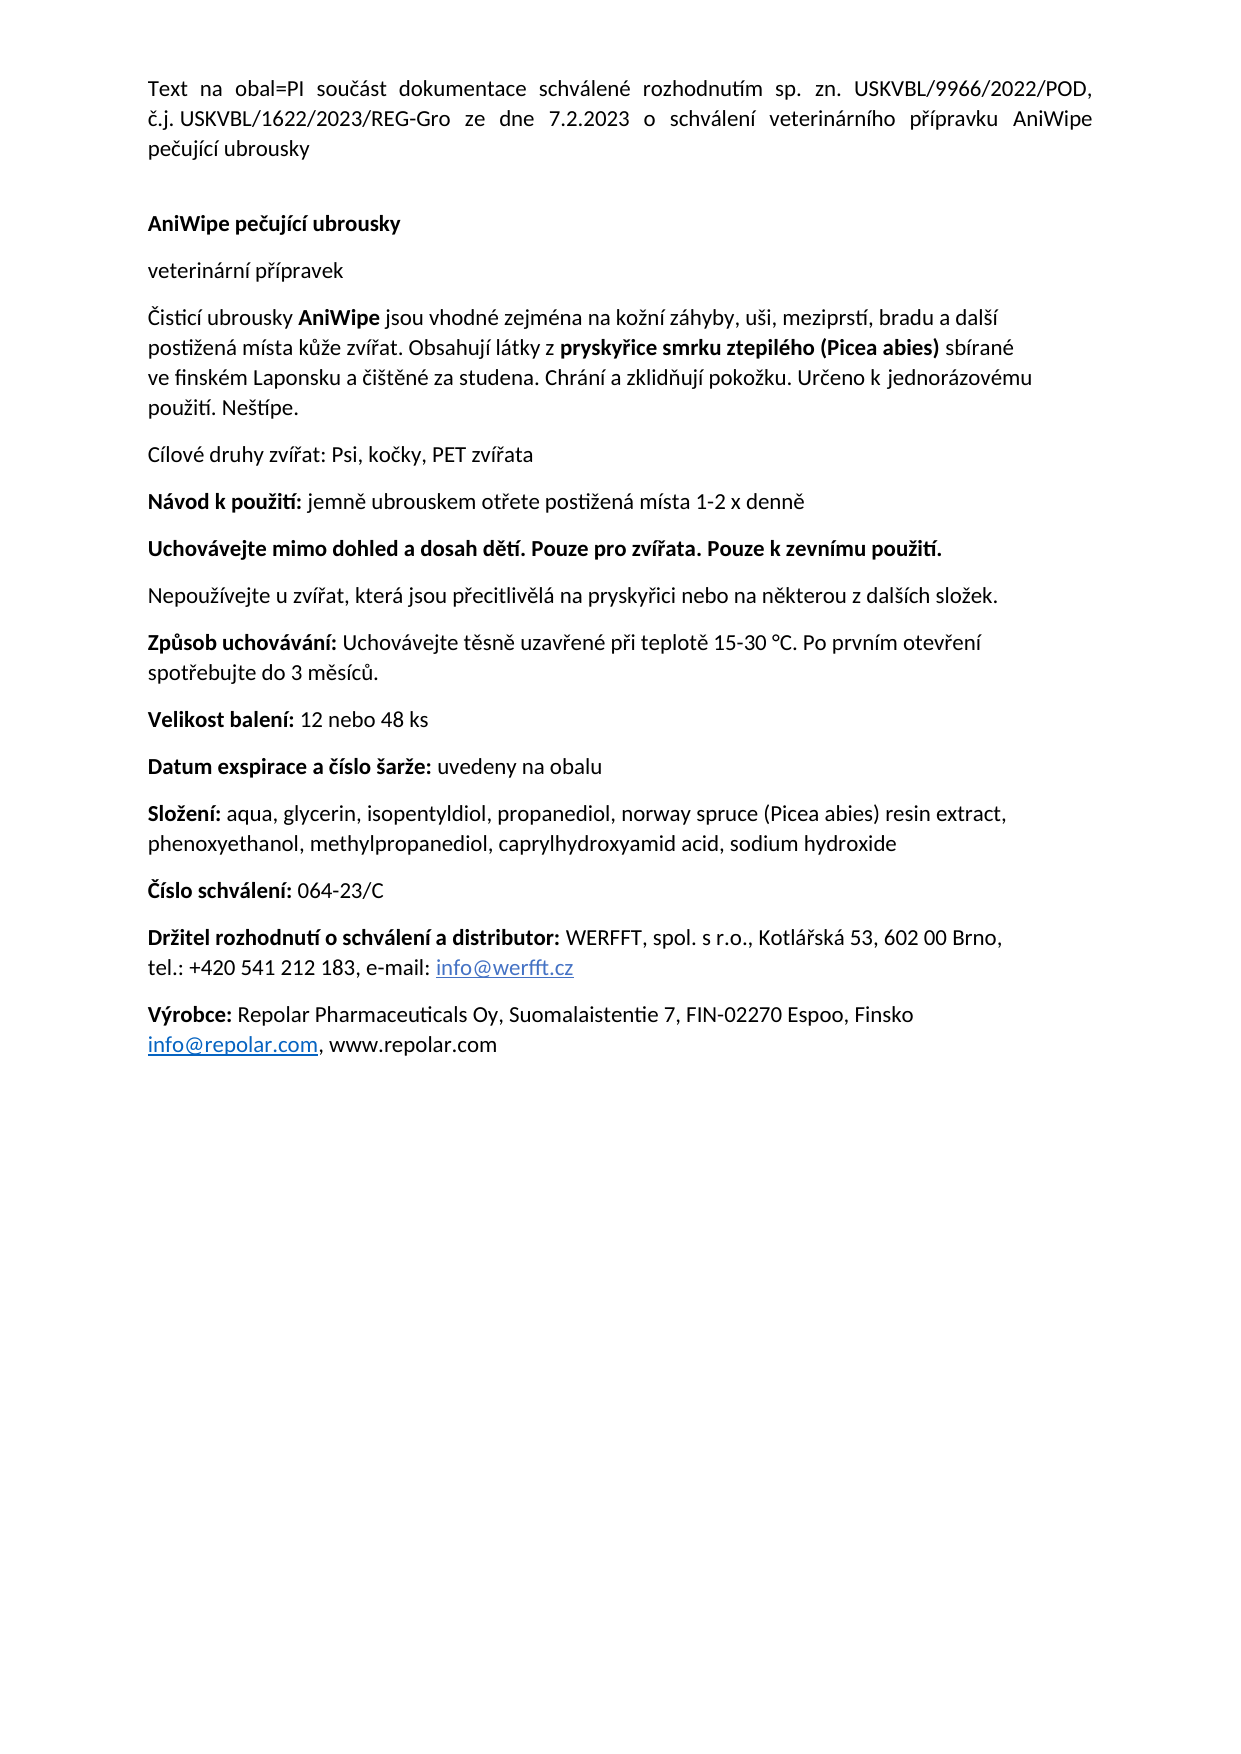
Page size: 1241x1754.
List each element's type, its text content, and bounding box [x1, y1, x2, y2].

text Čisticí ubrousky AniWipe jsou vhodné zejména na kožní záhyby, uši, meziprstí, bradu a další postižená místa kůže zvířat. Obsahují látky z pryskyřice smrku ztepilého (Picea abies) sbírané ve finském Laponsku a čištěné za studena. Chrání a zklidňují pokožku. Určeno k jednorázovému použití. Neštípe. [148, 303, 1093, 421]
text Nepoužívejte u zvířat, která jsou přecitlivělá na pryskyřici nebo na některou z dalších složek. [148, 581, 1093, 609]
text Způsob uchovávání: Uchovávejte těsně uzavřené při teplotě 15-30 °C. Po prvním otevření spotřebujte do 3 měsíců. [148, 628, 1093, 686]
text Návod k použití: jemně ubrouskem otřete postižená místa 1-2 x denně [148, 487, 1093, 515]
text Výrobce: Repolar Pharmaceuticals Oy, Suomalaistentie 7, FIN-02270 Espoo, Finsko info@repolar.com, www.repolar.com [148, 1000, 1093, 1058]
text Datum exspirace a číslo šarže: uvedeny na obalu [148, 752, 1093, 780]
text Složení: aqua, glycerin, isopentyldiol, propanediol, norway spruce (Picea abies) resin extract, phenoxyethanol, methylpropanediol, caprylhydroxyamid acid, sodium hydroxide [148, 799, 1093, 857]
text Číslo schválení: 064-23/C [148, 876, 1093, 904]
text Uchovávejte mimo dohled a dosah dětí. Pouze pro zvířata. Pouze k zevnímu použití. [148, 534, 1093, 562]
text veterinární přípravek [148, 256, 1093, 284]
text AniWipe pečující ubrousky [148, 209, 1093, 237]
text Velikost balení: 12 nebo 48 ks [148, 705, 1093, 733]
text Cílové druhy zvířat: Psi, kočky, PET zvířata [148, 440, 1093, 468]
text Držitel rozhodnutí o schválení a distributor: WERFFT, spol. s r.o., Kotlářská 53, 602 00 Brno, tel.: +420 541 212 183, e-mail: info@werfft.cz [148, 923, 1093, 981]
